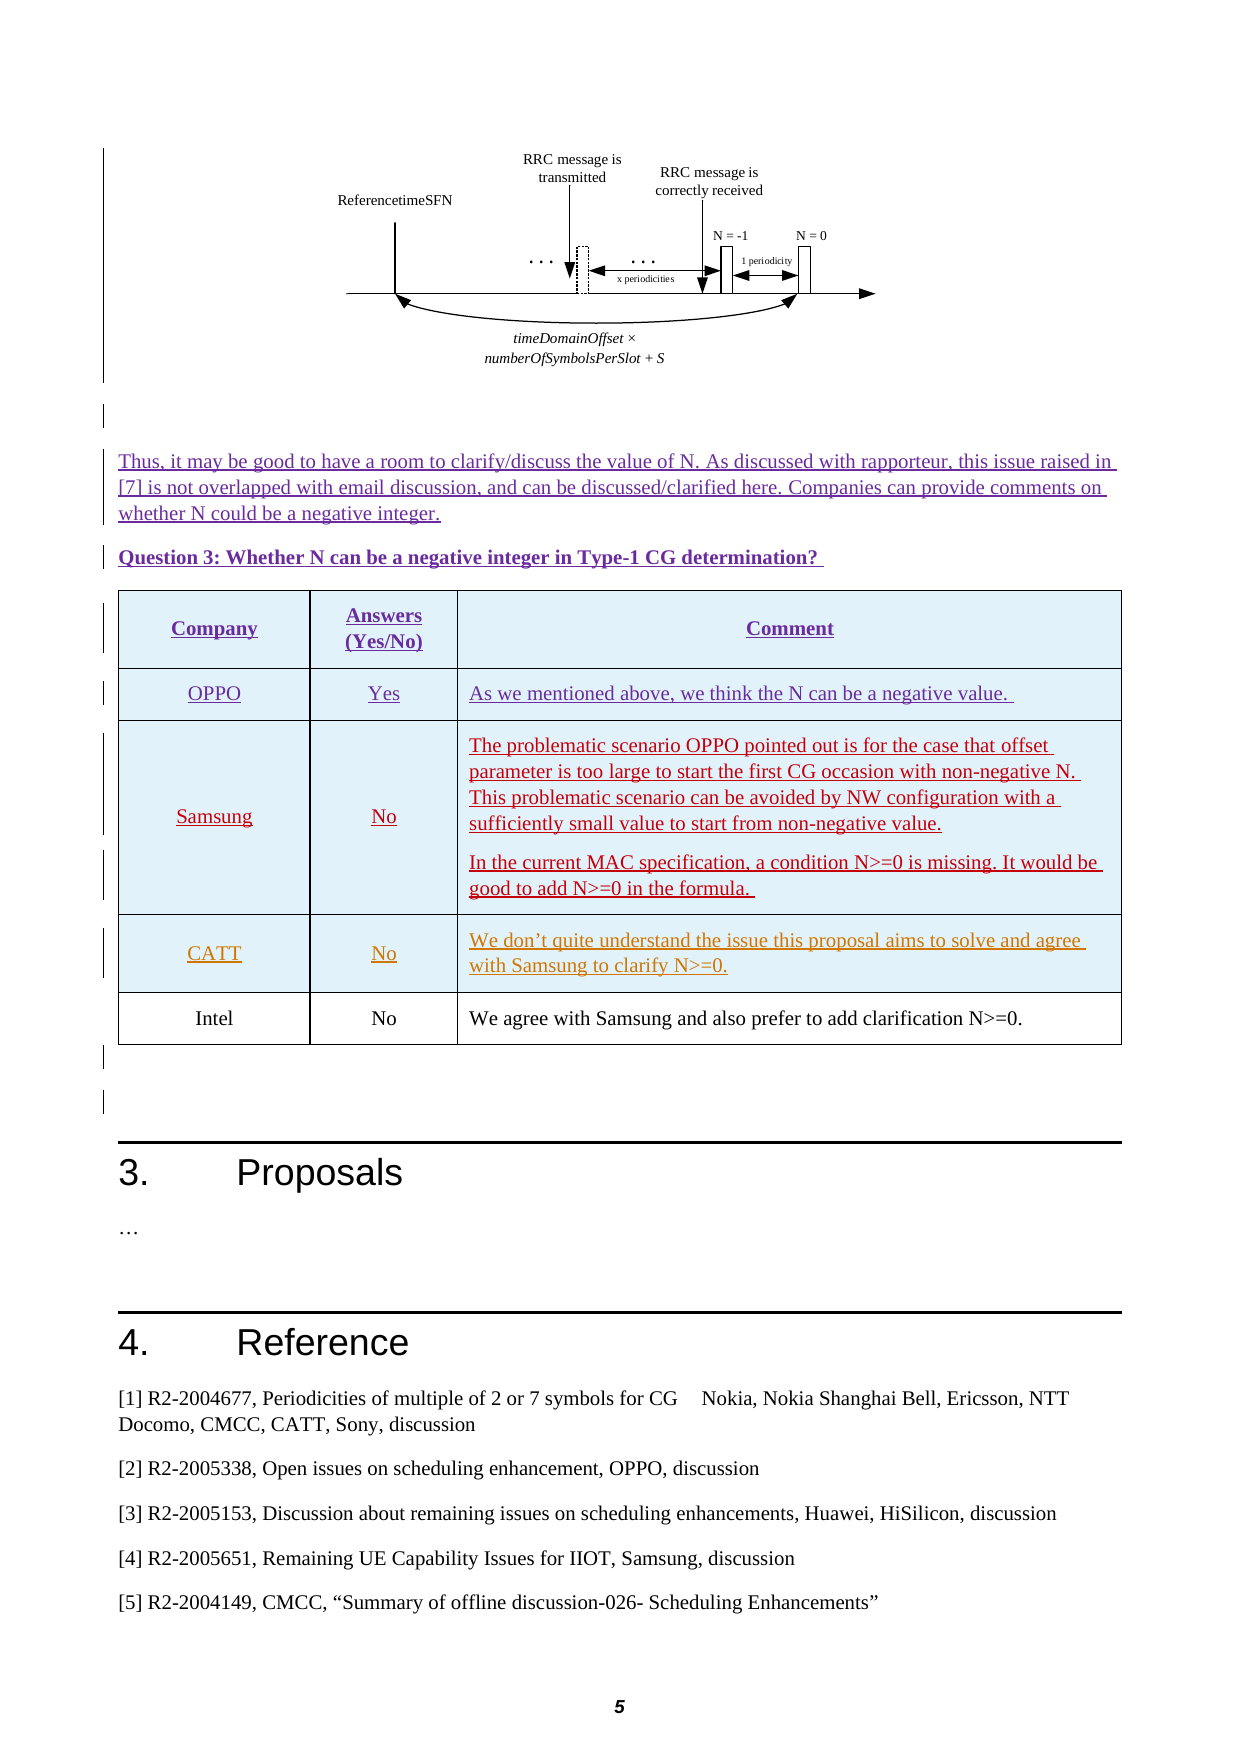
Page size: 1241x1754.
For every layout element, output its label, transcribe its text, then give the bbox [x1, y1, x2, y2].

table_cell We agree with Samsung and also prefer to add clarification N>=0. [458, 993, 1121, 1044]
text [1] R2-2004677, Periodicities of multiple of 2 or 7 symbols for CG Nokia, Nokia Shanghai Bell, Ericsson, NTT Docomo, CMCC, CATT, Sony, discussion [118, 1386, 1122, 1436]
subtitle 3. Proposals [118, 1144, 1122, 1193]
text [2] R2-2005338, Open issues on scheduling enhancement, OPPO, discussion [118, 1456, 1122, 1480]
subtitle 4. Reference [118, 1314, 1122, 1363]
text … [118, 1215, 1122, 1239]
table_cell No [311, 993, 457, 1044]
table_cell Intel [119, 993, 309, 1044]
text [4] R2-2005651, Remaining UE Capability Issues for IIOT, Samsung, discussion [118, 1546, 1122, 1569]
text [3] R2-2005153, Discussion about remaining issues on scheduling enhancements, Huawei, HiSilicon, discussion [118, 1501, 1122, 1525]
text [5] R2-2004149, CMCC, “Summary of offline discussion-026- Scheduling Enhancements” [118, 1590, 1122, 1614]
